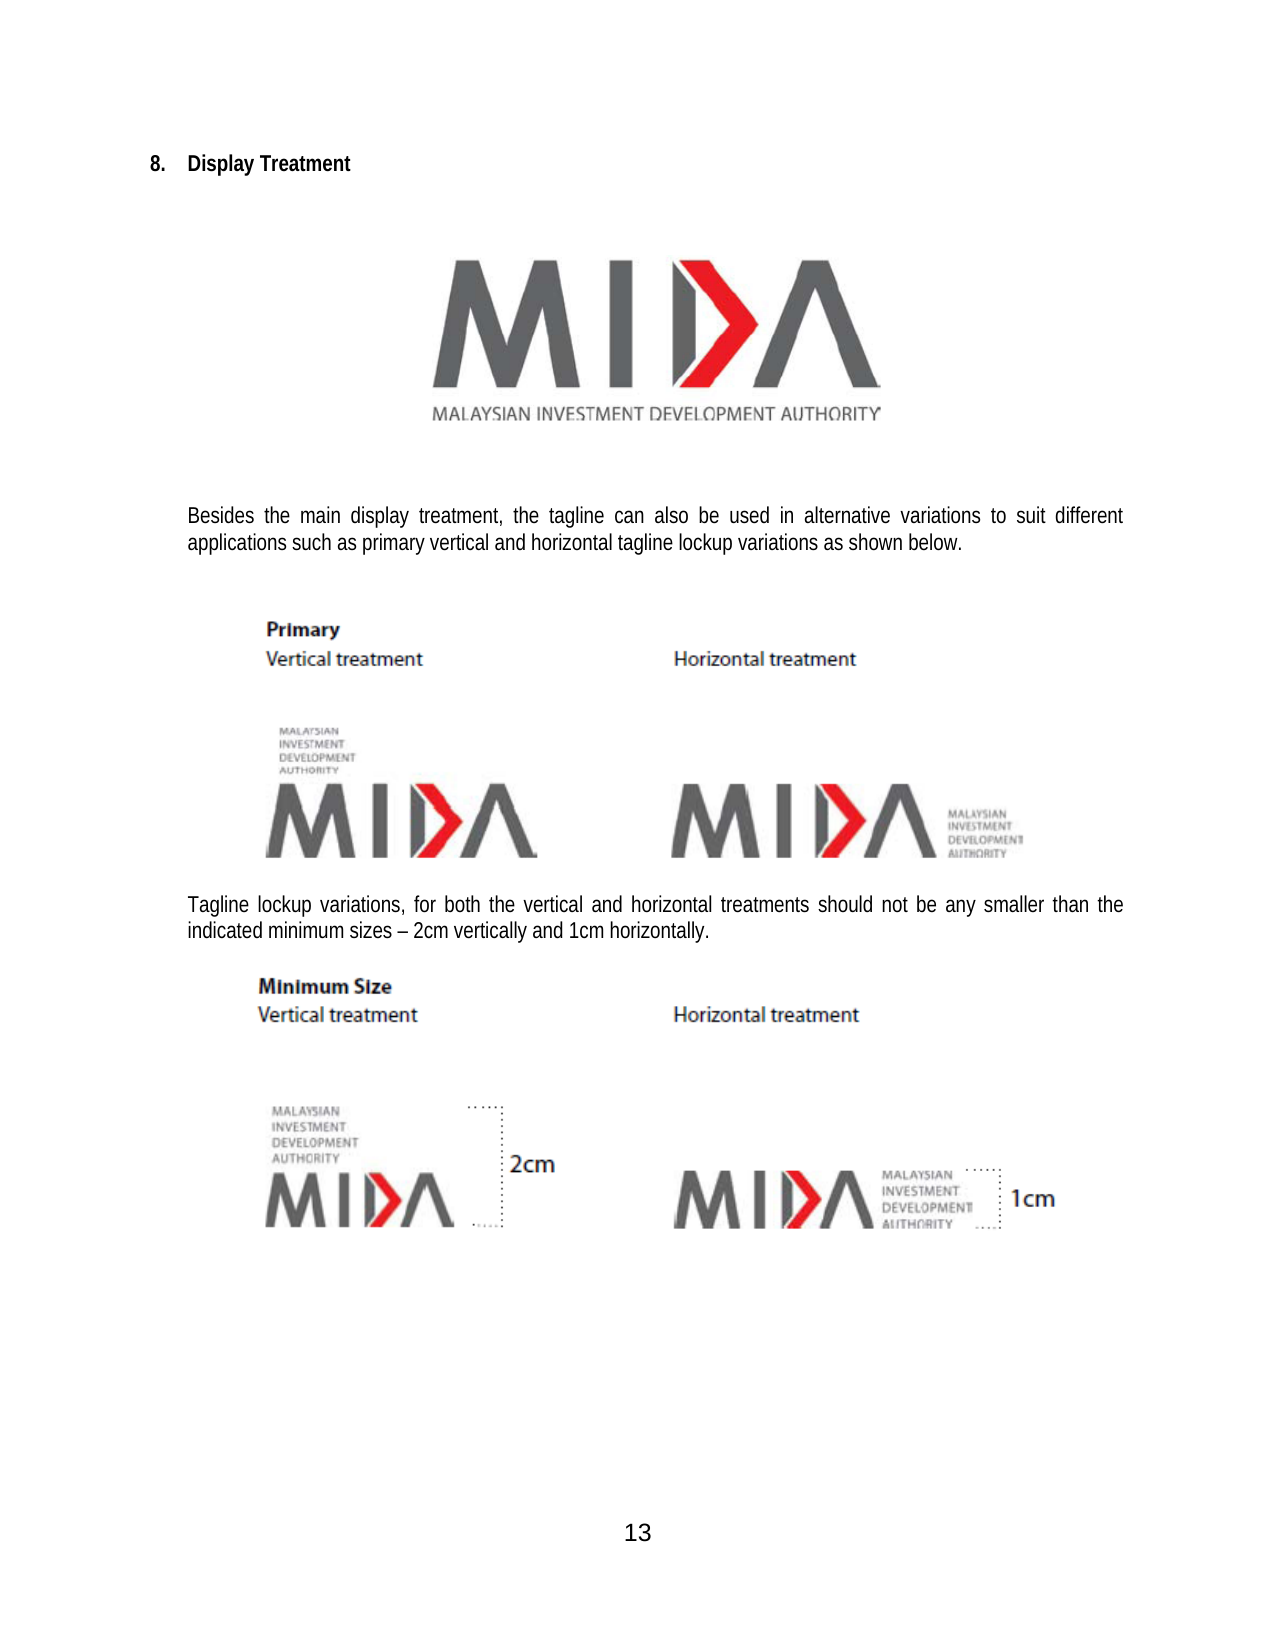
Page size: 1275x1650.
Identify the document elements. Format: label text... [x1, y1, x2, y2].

list Besides the main display treatment, the tagline can also be used in alternative variations to suit different applications such as primary vertical and horizontal tagline lockup variations as shown below. [187, 502, 1125, 555]
list Tagline lockup variations, for both the vertical and horizontal treatments should not be any smaller than the indicated minimum sizes – 2cm vertically and 1cm horizontally. [187, 891, 1125, 943]
list Display Treatment [150, 150, 1125, 176]
